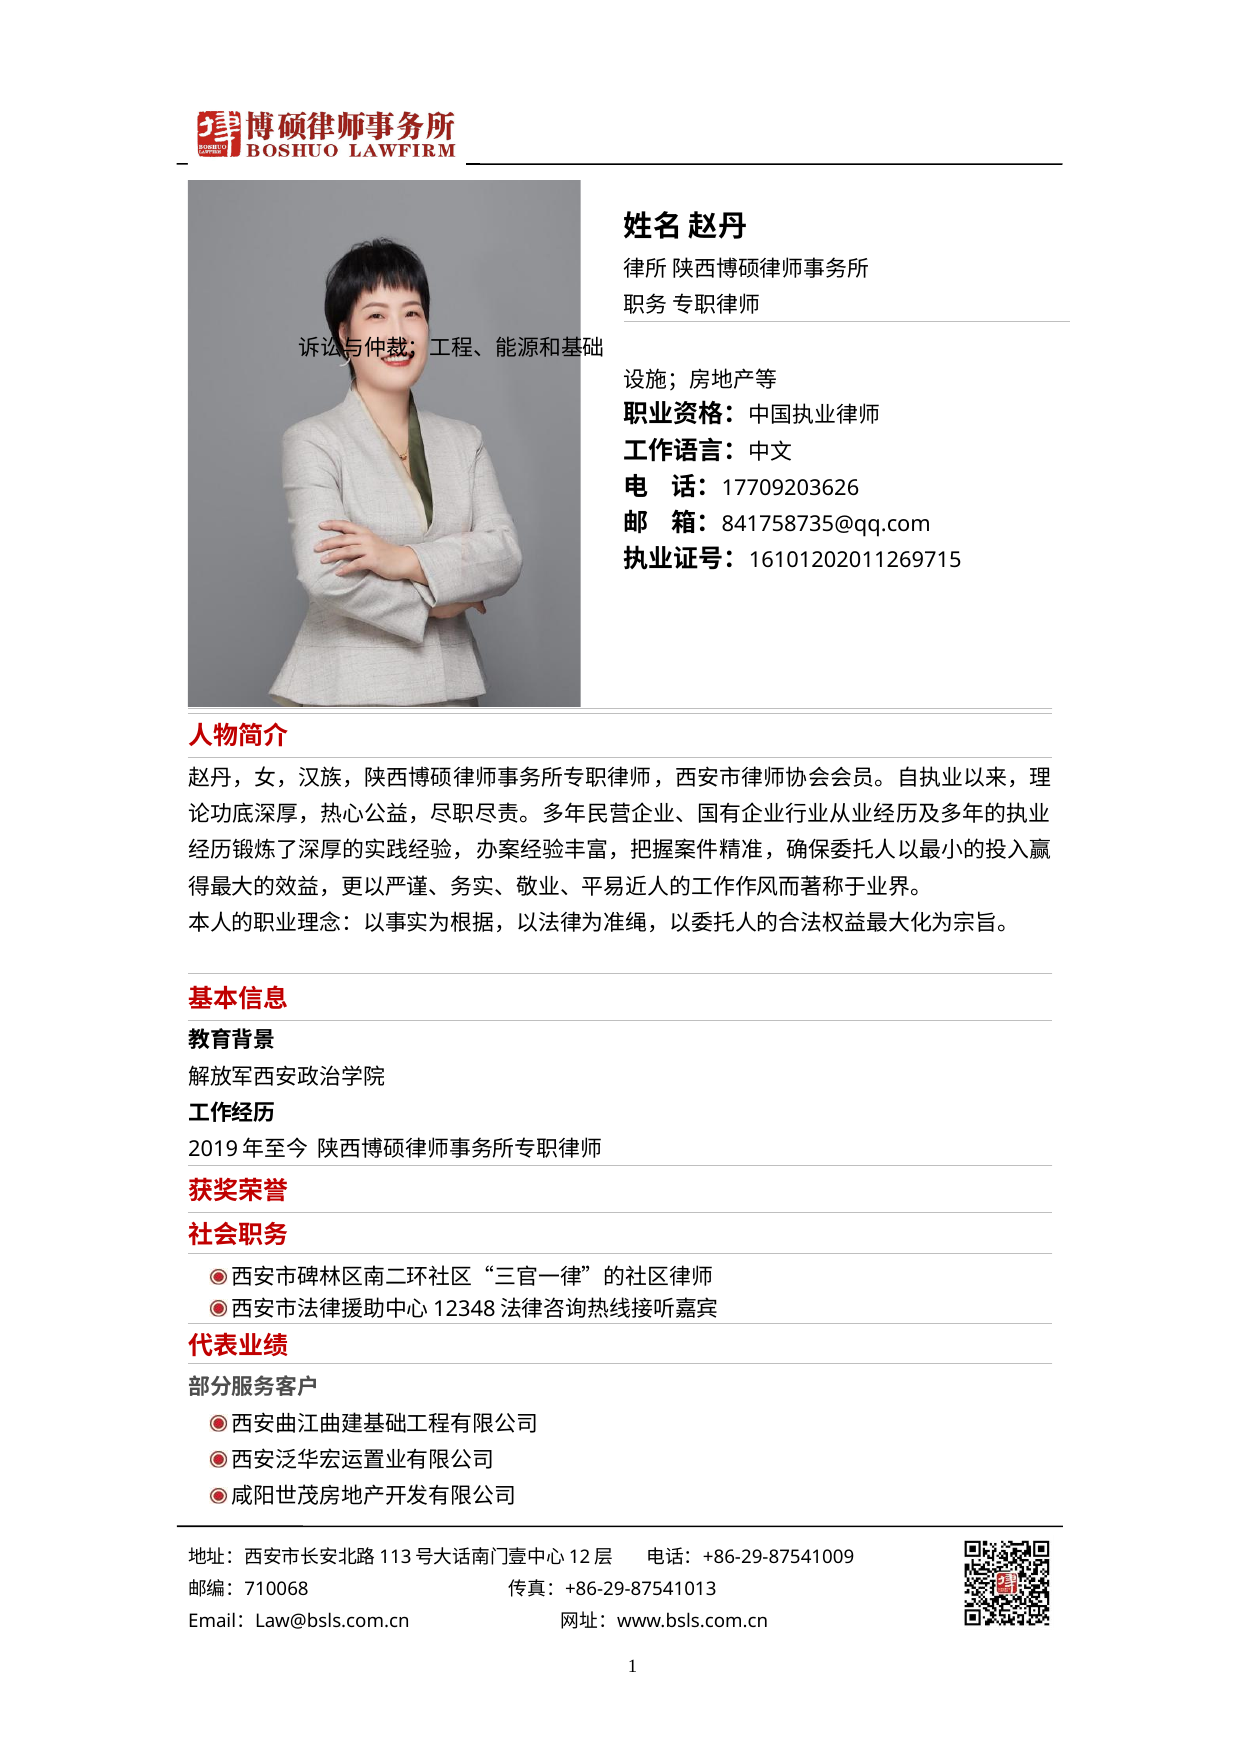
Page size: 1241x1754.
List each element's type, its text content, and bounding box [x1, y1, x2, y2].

text 教育背景 [188, 1021, 1052, 1054]
picture [187, 88, 466, 167]
picture [209, 1414, 228, 1432]
list 西安泛华宏运置业有限公司 [188, 1442, 1052, 1474]
list 西安市法律援助中心12348法律咨询热线接听嘉宾 [188, 1291, 1052, 1322]
picture [209, 1299, 228, 1317]
picture [187, 180, 581, 707]
text 人物简介 [188, 714, 1052, 752]
list 西安曲江曲建基础工程有限公司 [188, 1406, 1052, 1437]
text 赵丹，女，汉族，陕西博硕律师事务所专职律师，西安市律师协会会员。自执业以来，理论功底深厚，热心公益，尽职尽责。多年民营企业、国有企业行业从业经历及多年的执业经历锻炼了深厚的实践经验，办案经验丰富，把握案件精准，确保委托人以最小的投入赢得最大的效益，更以严谨、务实、敬业、平易近人的工作作风而著称于业界。 [188, 758, 1052, 900]
picture [209, 1268, 228, 1285]
text 代表业绩 [188, 1324, 1052, 1363]
picture [209, 1487, 228, 1504]
text 基本信息 [188, 978, 1052, 1014]
text 本人的职业理念：以事实为根据，以法律为准绳，以委托人的合法权益最大化为宗旨。 [188, 902, 1052, 937]
picture [209, 1450, 228, 1468]
list 咸阳世茂房地产开发有限公司 [188, 1478, 1052, 1510]
text 工作经历 [188, 1092, 1052, 1127]
list 西安市碑林区南二环社区“三官一律”的社区律师 [188, 1259, 1052, 1291]
text 解放军西安政治学院 [188, 1056, 1052, 1090]
text 社会职务 [188, 1213, 1052, 1253]
text 部分服务客户 [188, 1369, 1052, 1401]
picture [959, 1535, 1055, 1631]
text 获奖荣誉 [188, 1171, 1052, 1207]
text 2019年至今 陕西博硕律师事务所专职律师 [188, 1129, 1052, 1165]
